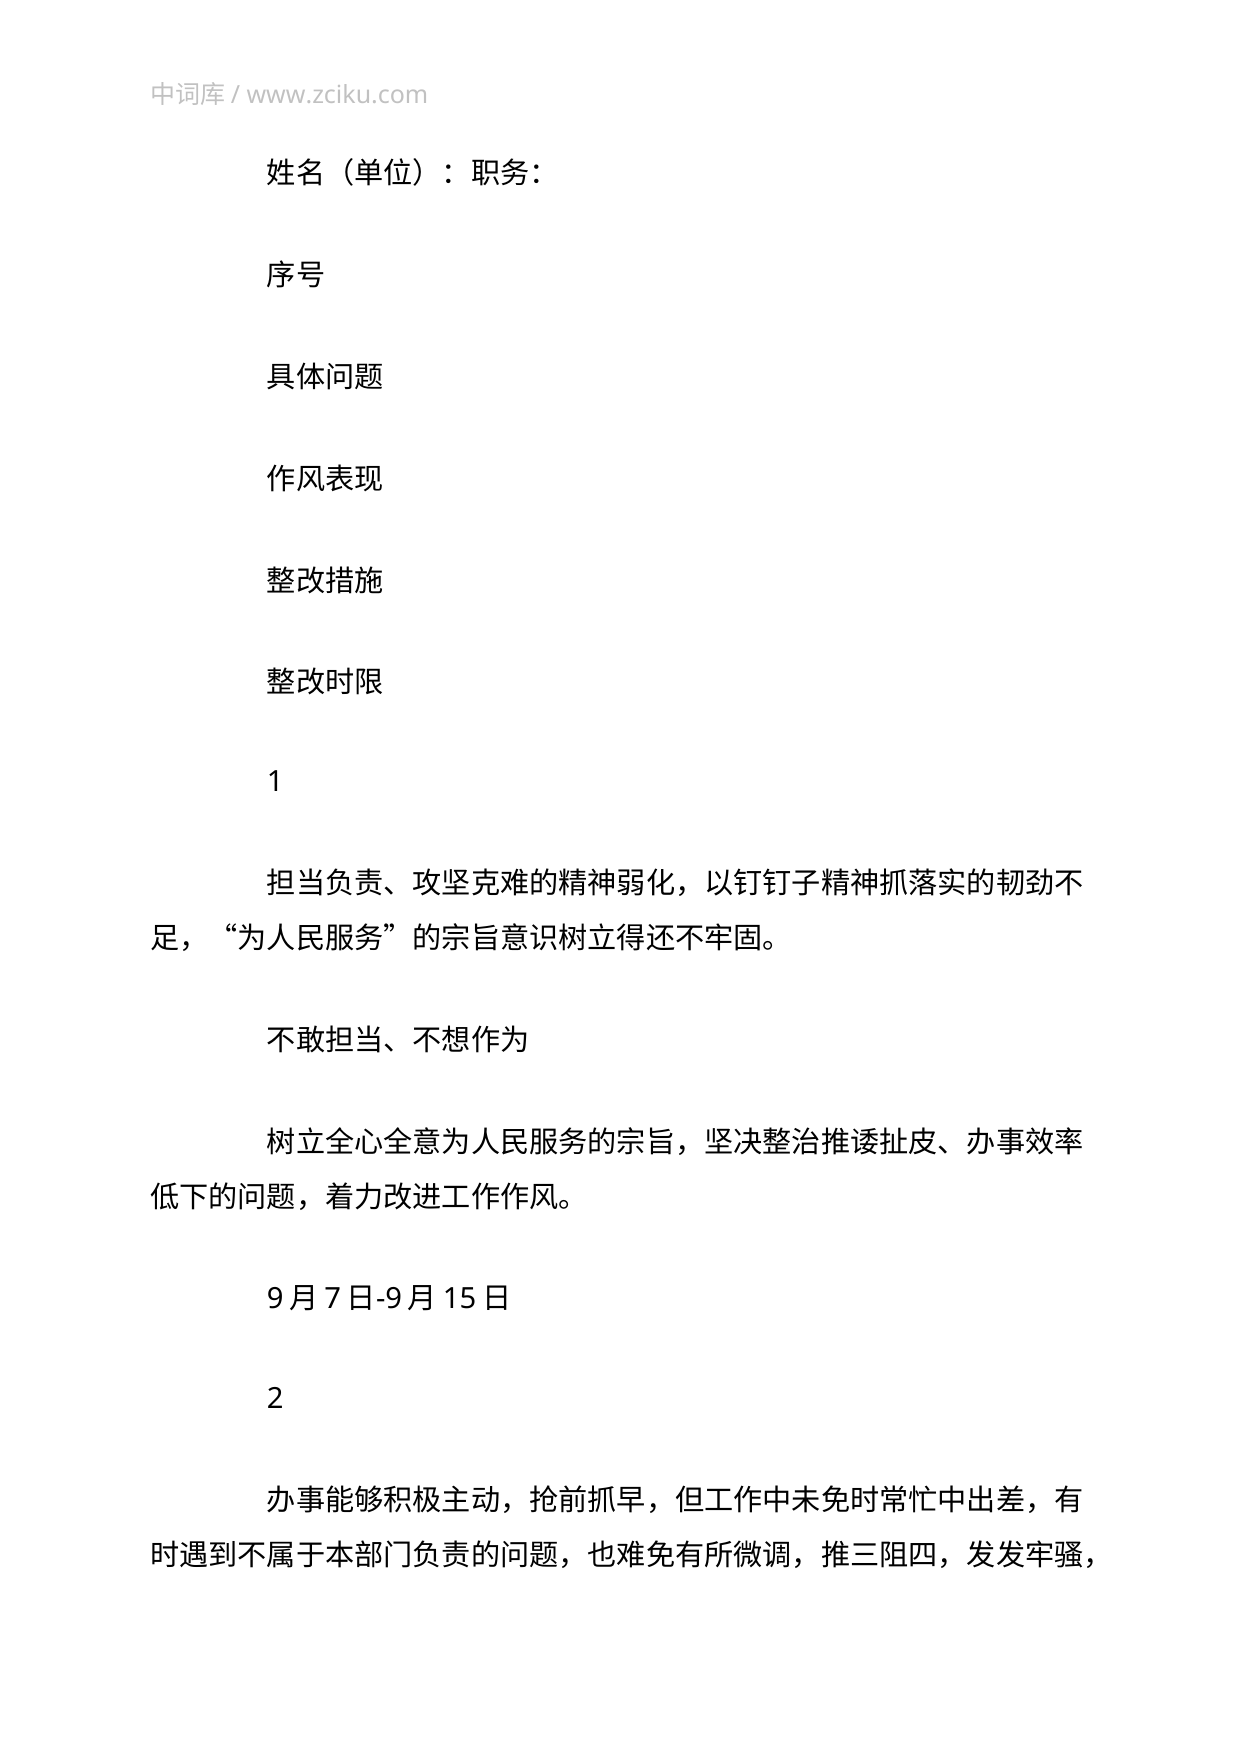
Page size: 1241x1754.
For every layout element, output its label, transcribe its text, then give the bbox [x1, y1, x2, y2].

text 树立全心全意为人民服务的宗旨，坚决整治推诿扯皮、办事效率低下的问题，着力改进工作作风。 [150, 1118, 1090, 1216]
text 序号 [150, 252, 1090, 294]
text 担当负责、攻坚克难的精神弱化，以钉钉子精神抓落实的韧劲不足，“为人民服务”的宗旨意识树立得还不牢固。 [150, 860, 1090, 957]
text 整改措施 [150, 557, 1090, 599]
text 姓名（单位）：职务： [150, 150, 1090, 192]
text 9月7日-9月15日 [150, 1275, 1090, 1317]
text 不敢担当、不想作为 [150, 1017, 1090, 1059]
text 2 [150, 1377, 1090, 1417]
text 具体问题 [150, 353, 1090, 396]
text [150, 1476, 1090, 1573]
text 1 [150, 761, 1090, 800]
text 作风表现 [150, 455, 1090, 498]
text 整改时限 [150, 659, 1090, 701]
